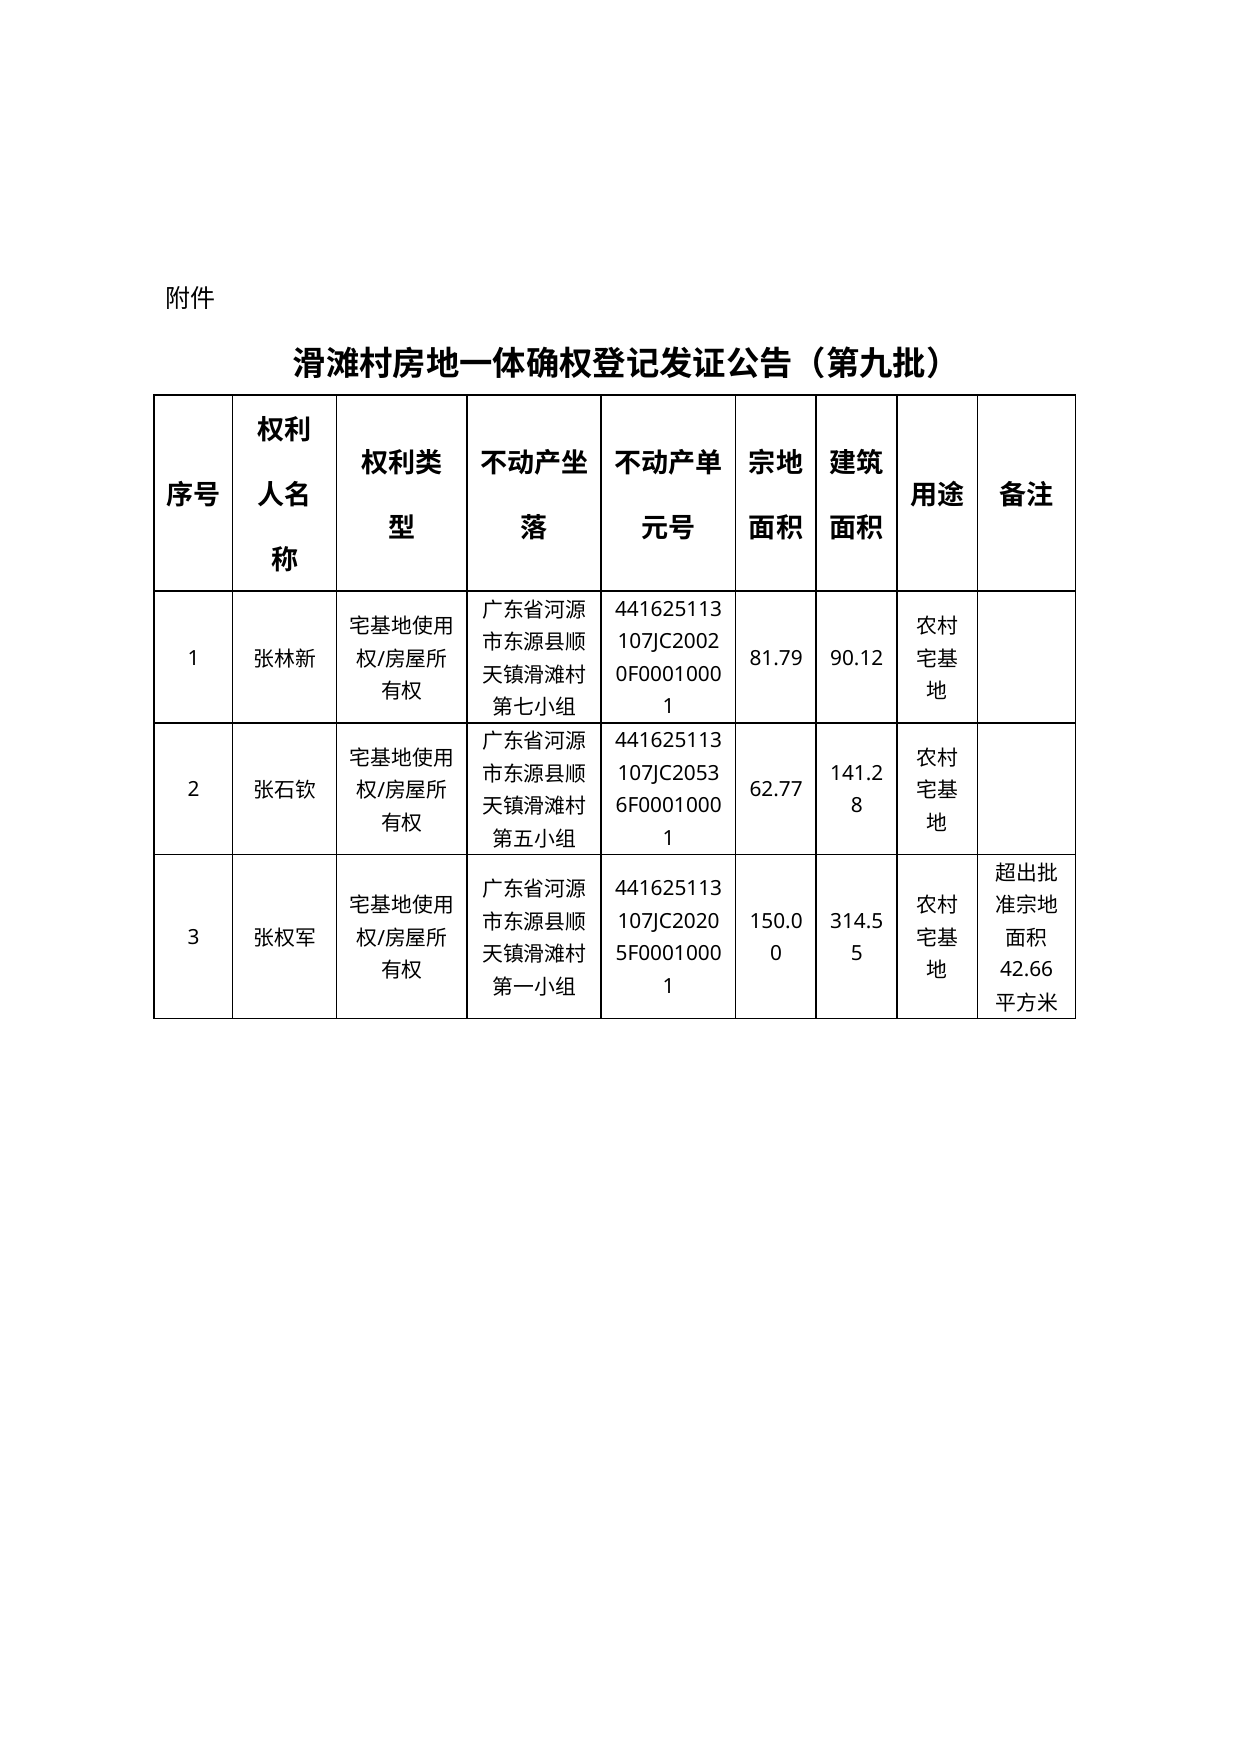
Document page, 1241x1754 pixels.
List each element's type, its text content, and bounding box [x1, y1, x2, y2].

table_header 序号 [155, 396, 232, 590]
table_cell 广东省河源市东源县顺天镇滑滩村第七小组 [468, 592, 600, 722]
table_cell 广东省河源市东源县顺天镇滑滩村第一小组 [468, 855, 600, 1018]
table_cell 314.55 [817, 855, 896, 1018]
table_cell 农村宅基地 [898, 855, 977, 1018]
table_header 建筑面积 [817, 396, 896, 590]
table_cell 宅基地使用权/房屋所有权 [337, 724, 466, 853]
table_cell 441625113107JC20205F00010001 [602, 855, 735, 1018]
table_cell 农村宅基地 [898, 592, 977, 722]
table_cell 宅基地使用权/房屋所有权 [337, 592, 466, 722]
table_cell [978, 724, 1075, 853]
table_header 用途 [898, 396, 977, 590]
table_header 不动产单元号 [602, 396, 735, 590]
table_cell 3 [155, 855, 232, 1018]
table_header 宗地面积 [736, 396, 815, 590]
table_cell 超出批准宗地面积42.66平方米 [978, 855, 1075, 1018]
table_cell 90.12 [817, 592, 896, 722]
table_cell [978, 592, 1075, 722]
table_header 不动产坐落 [468, 396, 600, 590]
table_cell 141.28 [817, 724, 896, 853]
table_header 权利人名称 [233, 396, 336, 590]
table_cell 2 [155, 724, 232, 853]
table_header 权利类型 [337, 396, 466, 590]
text 附件 [165, 264, 1087, 329]
table_cell 62.77 [736, 724, 815, 853]
table_cell 宅基地使用权/房屋所有权 [337, 855, 466, 1018]
table_cell 广东省河源市东源县顺天镇滑滩村第五小组 [468, 724, 600, 853]
table_cell 441625113107JC20536F00010001 [602, 724, 735, 853]
text 滑滩村房地一体确权登记发证公告（第九批） [165, 329, 1087, 394]
table_cell 150.00 [736, 855, 815, 1018]
table_cell 441625113107JC20020F00010001 [602, 592, 735, 722]
table_cell 张石钦 [233, 724, 336, 853]
table_cell 张林新 [233, 592, 336, 722]
table_header 备注 [978, 396, 1075, 590]
table_cell 1 [155, 592, 232, 722]
table_cell 农村宅基地 [898, 724, 977, 853]
table_cell 81.79 [736, 592, 815, 722]
table_cell 张权军 [233, 855, 336, 1018]
